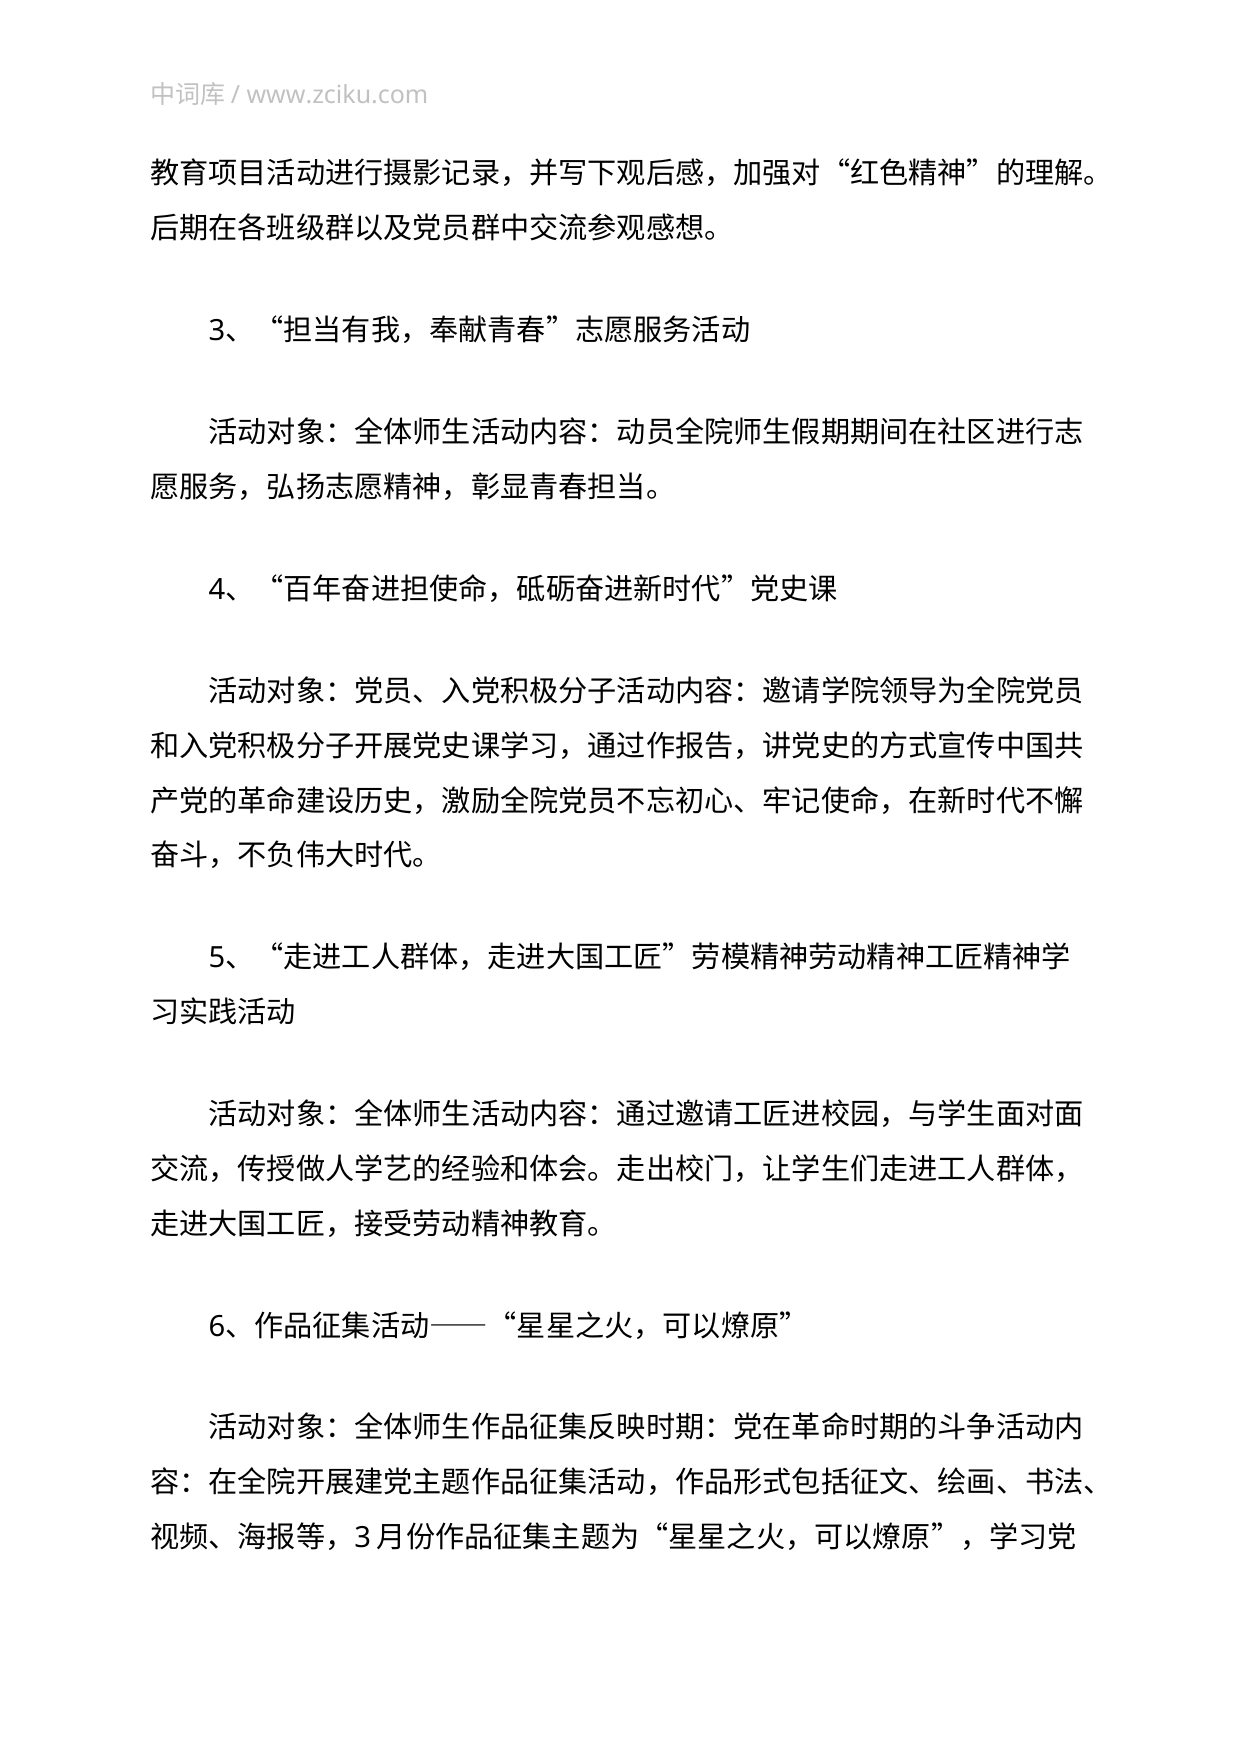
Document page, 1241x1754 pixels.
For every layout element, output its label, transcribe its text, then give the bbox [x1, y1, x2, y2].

text 4、“百年奋进担使命，砥砺奋进新时代”党史课 [150, 565, 1090, 608]
text 活动对象：全体师生活动内容：通过邀请工匠进校园，与学生面对面交流，传授做人学艺的经验和体会。走出校门，让学生们走进工人群体，走进大国工匠，接受劳动精神教育。 [150, 1091, 1090, 1243]
text 3、“担当有我，奉献青春”志愿服务活动 [150, 307, 1090, 349]
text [150, 150, 1090, 247]
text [150, 1404, 1090, 1556]
text 6、作品征集活动——“星星之火，可以燎原” [150, 1302, 1090, 1344]
text 活动对象：党员、入党积极分子活动内容：邀请学院领导为全院党员和入党积极分子开展党史课学习，通过作报告，讲党史的方式宣传中国共产党的革命建设历史，激励全院党员不忘初心、牢记使命，在新时代不懈奋斗，不负伟大时代。 [150, 667, 1090, 874]
text 活动对象：全体师生活动内容：动员全院师生假期期间在社区进行志愿服务，弘扬志愿精神，彰显青春担当。 [150, 409, 1090, 506]
text 5、“走进工人群体，走进大国工匠”劳模精神劳动精神工匠精神学习实践活动 [150, 934, 1090, 1031]
